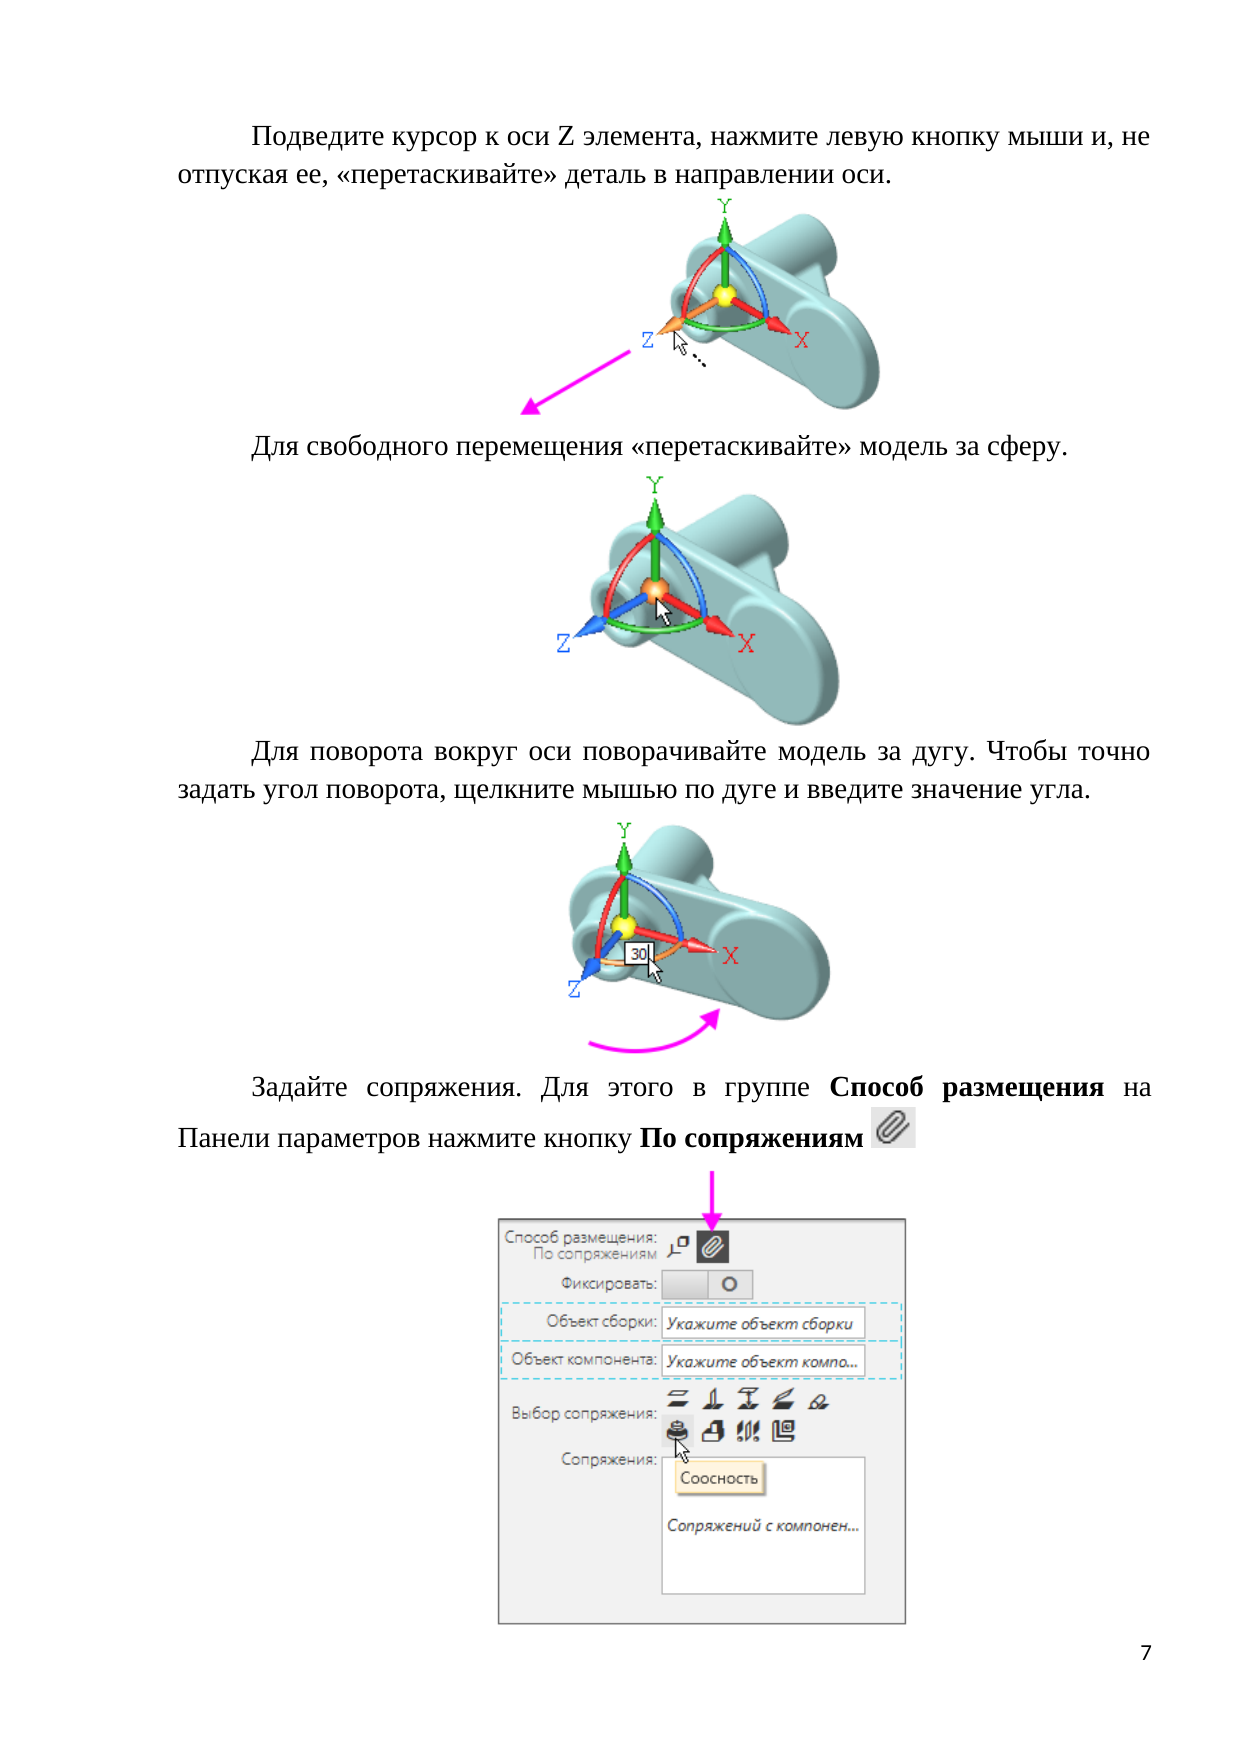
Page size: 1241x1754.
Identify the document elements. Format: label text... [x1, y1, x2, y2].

picture [559, 809, 844, 1066]
text Подведите курсор к оси Z элемента, нажмите левую кнопку мыши и, не отпуская ее, «перетаскивайте» деталь в направлении оси. [177, 118, 1152, 190]
text Для свободного перемещения «перетаскивайте» модель за сферу. [177, 428, 1152, 461]
text Задайте сопряжения. Для этого в группе Способ размещения на Панели параметров нажмите кнопку По сопряжениям [177, 1069, 1152, 1154]
picture [871, 1107, 916, 1148]
picture [519, 195, 884, 424]
picture [553, 466, 849, 729]
text Для поворота вокруг оси поворачивайте модель за дугу. Чтобы точно задать угол поворота, щелкните мышью по дуге и введите значение угла. [177, 733, 1152, 805]
picture [490, 1159, 913, 1630]
